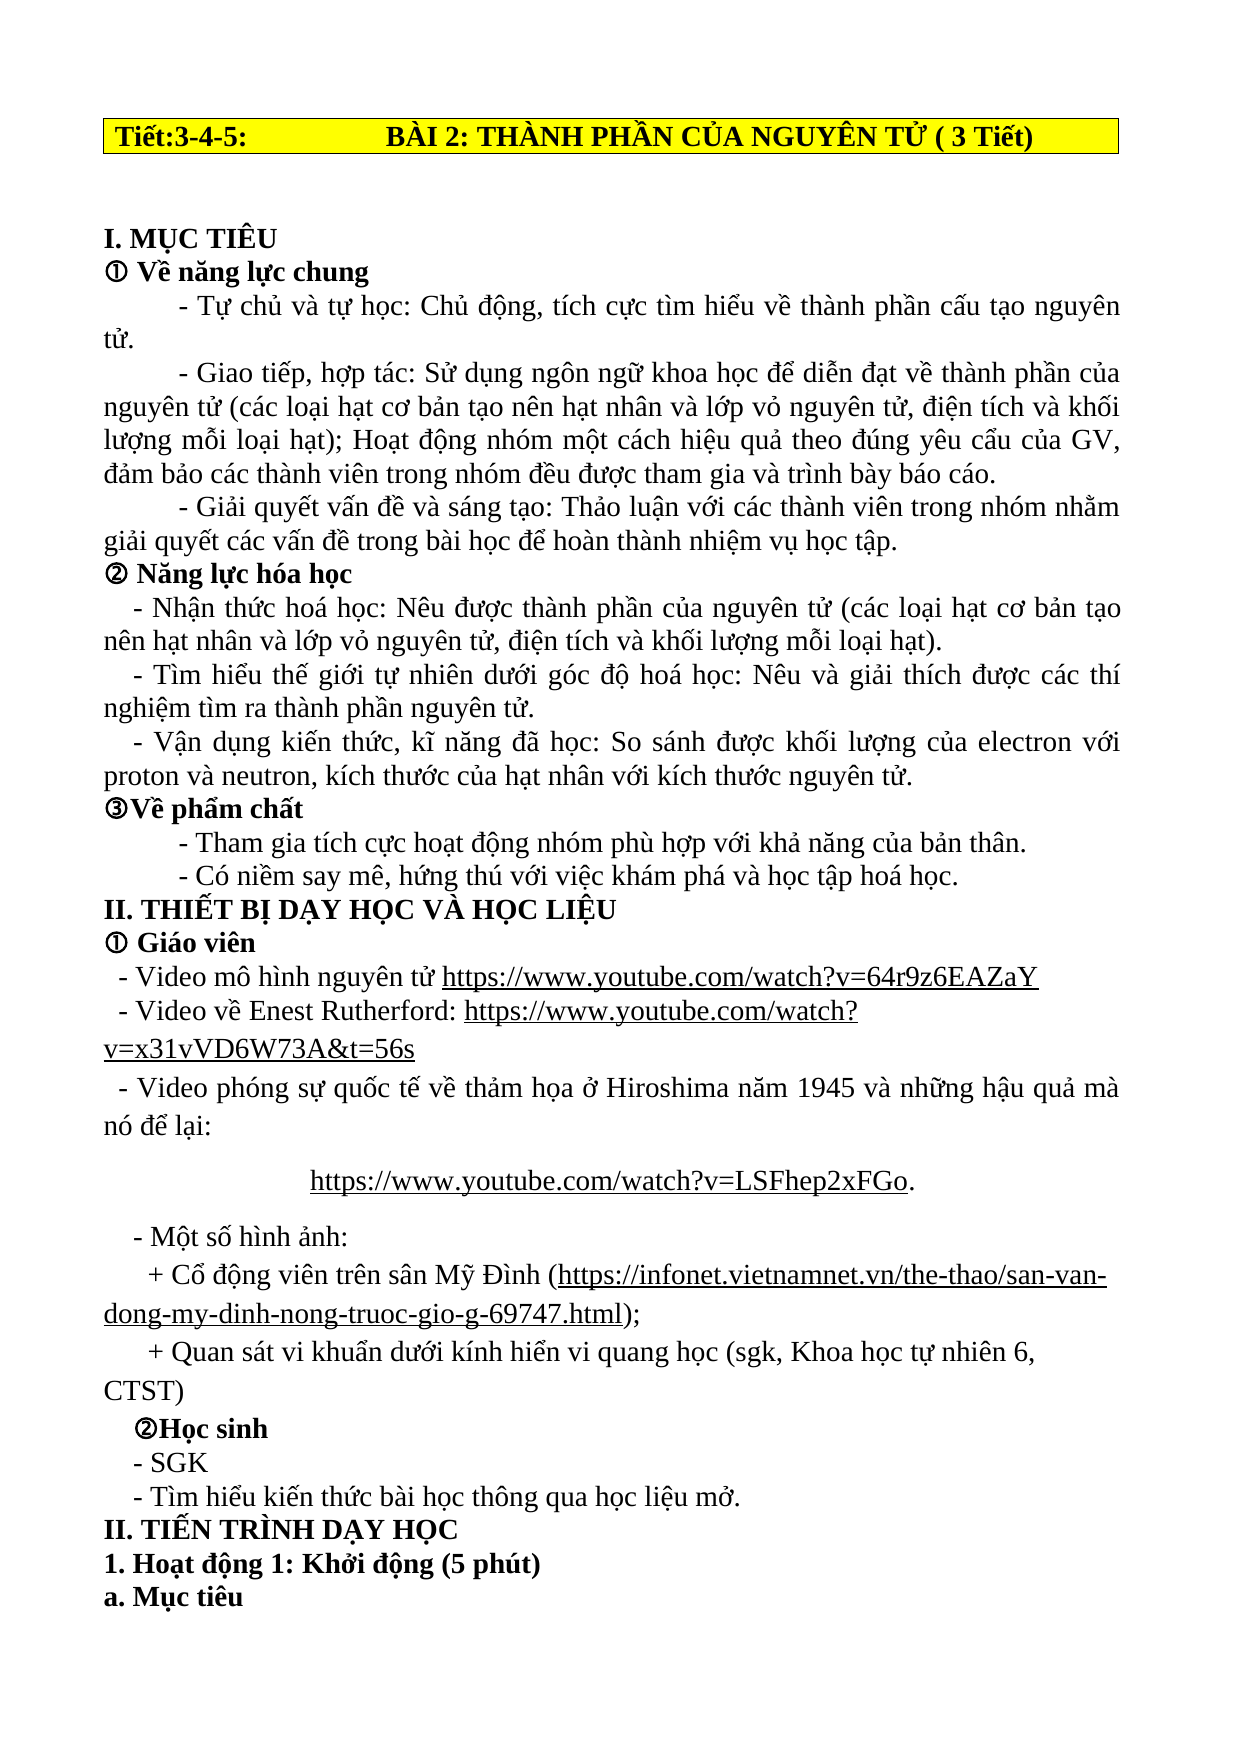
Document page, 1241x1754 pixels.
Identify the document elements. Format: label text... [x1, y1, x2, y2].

text - Có niềm say mê, hứng thú với việc khám phá và học tập hoá học. [103, 858, 1122, 892]
text - Giao tiếp, hợp tác: Sử dụng ngôn ngữ khoa học để diễn đạt về thành phần của nguyên tử (các loại hạt cơ bản tạo nên hạt nhân và lớp vỏ nguyên tử, điện tích và khối lượng mỗi loại hạt); Hoạt động nhóm một cách hiệu quả theo đúng yêu cẩu của GV, đảm bảo các thành viên trong nhóm đều được tham gia và trình bày báo cáo. [103, 355, 1122, 489]
text - Tìm hiểu thế giới tự nhiên dưới góc độ hoá học: Nêu và giải thích được các thí nghiệm tìm ra thành phần nguyên tử. [103, 657, 1122, 724]
text https://www.youtube.com/watch?v=LSFhep2xFGo. [103, 1163, 1122, 1197]
text - Video mô hình nguyên tử https://www.youtube.com/watch?v=64r9z6EAZaY [103, 959, 1122, 993]
text II. THIẾT BỊ DẠY HỌC VÀ HỌC LIỆU [103, 892, 1122, 926]
text Về phẩm chất [103, 791, 1122, 825]
text + Cổ động viên trên sân Mỹ Đình (https://infonet.vietnamnet.vn/the-thao/san-van-dong-my-dinh-nong-truoc-gio-g-69747.html); [103, 1257, 1122, 1329]
text + Quan sát vi khuẩn dưới kính hiển vi quang học (sgk, Khoa học tự nhiên 6, CTST) [103, 1334, 1122, 1406]
text - Video phóng sự quốc tế về thảm họa ở Hiroshima năm 1945 và những hậu quả mà nó để lại: [103, 1070, 1122, 1142]
text Năng lực hóa học [103, 556, 1122, 590]
text II. TIẾN TRÌNH DẠY HỌC [103, 1512, 1122, 1546]
text - Nhận thức hoá học: Nêu được thành phần của nguyên tử (các loại hạt cơ bản tạo nên hạt nhân và lớp vỏ nguyên tử, điện tích và khối lượng mỗi loại hạt). [103, 590, 1122, 657]
text - Vận dụng kiến thức, kĩ năng đã học: So sánh được khối lượng của electron với proton và neutron, kích thước của hạt nhân với kích thước nguyên tử. [103, 724, 1122, 791]
text - Video về Enest Rutherford: https://www.youtube.com/watch?v=x31vVD6W73A&t=56s [103, 993, 1122, 1065]
text I. MỤC TIÊU [103, 221, 1122, 254]
text - Một số hình ảnh: [103, 1219, 1122, 1252]
table_header Tiết:3-4-5: BÀI 2: THÀNH PHẦN CỦA NGUYÊN TỬ ( 3 Tiết) [104, 119, 1118, 153]
text a. Mục tiêu [103, 1579, 1122, 1613]
text Giáo viên [103, 926, 1122, 959]
text Học sinh [103, 1411, 1122, 1445]
text - Tìm hiểu kiến thức bài học thông qua học liệu mở. [103, 1479, 1122, 1512]
text 1. Hoạt động 1: Khởi động (5 phút) [103, 1546, 1122, 1579]
text - Tham gia tích cực hoạt động nhóm phù hợp với khả năng của bản thân. [103, 825, 1122, 858]
text - Giải quyết vấn đề và sáng tạo: Thảo luận với các thành viên trong nhóm nhằm giải quyết các vấn đề trong bài học để hoàn thành nhiệm vụ học tập. [103, 489, 1122, 556]
text - Tự chủ và tự học: Chủ động, tích cực tìm hiểu về thành phần cấu tạo nguyên tử. [103, 288, 1122, 355]
text Về năng lực chung [103, 254, 1122, 288]
text - SGK [103, 1445, 1122, 1479]
